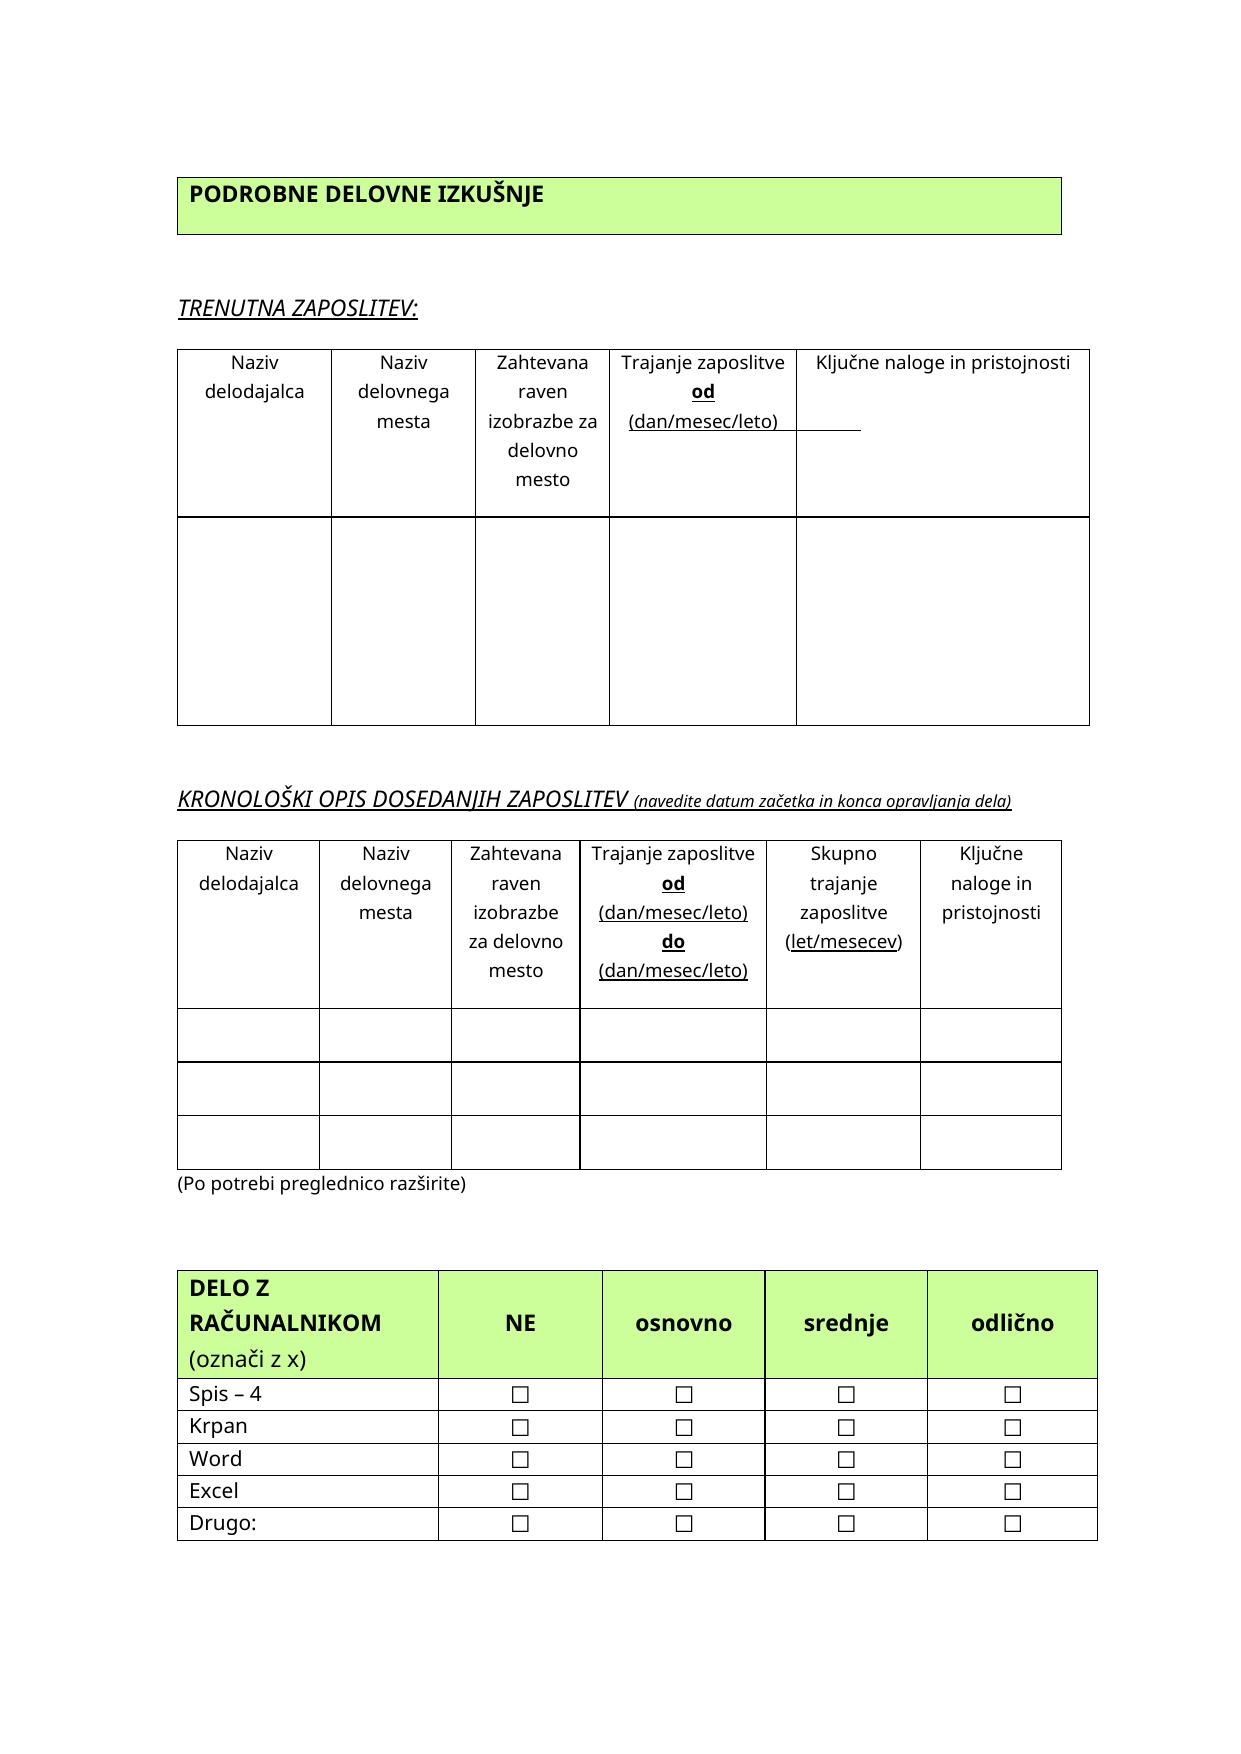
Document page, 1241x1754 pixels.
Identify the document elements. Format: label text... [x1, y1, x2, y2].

table_cell [921, 1063, 1061, 1115]
table_cell [766, 1379, 927, 1410]
table_header srednje [766, 1271, 927, 1378]
table_header Naziv delovnega mesta [332, 350, 475, 516]
table_header Ključne naloge in pristojnosti [921, 841, 1061, 1008]
table_header Trajanje zaposlitve od (dan/mesec/leto) [610, 350, 796, 516]
table_cell [603, 1379, 764, 1410]
table_header odlično [928, 1271, 1097, 1378]
table_cell Drugo: [178, 1508, 438, 1539]
table_cell [320, 1116, 451, 1169]
table_cell [921, 1116, 1061, 1169]
table_cell [178, 1063, 319, 1115]
text (Po potrebi preglednico razširite) [177, 1170, 1063, 1196]
table_header NE [439, 1271, 602, 1378]
table_cell [603, 1411, 764, 1443]
table_cell [928, 1508, 1097, 1539]
table_cell [439, 1444, 602, 1475]
table_header Naziv delodajalca [178, 841, 319, 1008]
table_cell [767, 1063, 920, 1115]
table_cell [766, 1444, 927, 1475]
table_cell [178, 1116, 319, 1169]
table_cell [581, 1063, 766, 1115]
text KRONOLOŠKI OPIS DOSEDANJIH ZAPOSLITEV (navedite datum začetka in konca opravljanja dela) [177, 783, 1063, 814]
table_cell [439, 1411, 602, 1443]
table_cell [928, 1411, 1097, 1443]
table_cell [767, 1009, 920, 1061]
table_cell Word [178, 1444, 438, 1475]
table_cell [178, 518, 331, 725]
table_header Ključne naloge in pristojnosti [797, 350, 1089, 516]
table_cell Excel [178, 1476, 438, 1507]
text TRENUTNA ZAPOSLITEV: [177, 292, 1063, 323]
table_cell [439, 1476, 602, 1507]
table_cell [581, 1116, 766, 1169]
table_cell [332, 518, 475, 725]
table_cell [439, 1379, 602, 1410]
table_cell [452, 1009, 579, 1061]
table_cell [439, 1508, 602, 1539]
table_cell [928, 1476, 1097, 1507]
table_header Naziv delovnega mesta [320, 841, 451, 1008]
table_cell [766, 1476, 927, 1507]
table_header Zahtevana raven izobrazbe za delovno mesto [476, 350, 609, 516]
table_header PODROBNE DELOVNE IZKUŠNJE [178, 178, 1061, 234]
table_cell [603, 1444, 764, 1475]
table_cell [766, 1508, 927, 1539]
table_cell [476, 518, 609, 725]
table_cell [610, 518, 796, 725]
table_cell [581, 1009, 766, 1061]
table_cell Krpan [178, 1411, 438, 1443]
table_header DELO Z RAČUNALNIKOM (označi z x) [178, 1271, 438, 1378]
table_cell [766, 1411, 927, 1443]
table_cell [603, 1508, 764, 1539]
table_cell [797, 518, 1089, 725]
table_cell [603, 1476, 764, 1507]
table_cell [928, 1444, 1097, 1475]
table_header Skupno trajanje zaposlitve (let/mesecev) [767, 841, 920, 1008]
table_header Zahtevana raven izobrazbe za delovno mesto [452, 841, 579, 1008]
table_header Trajanje zaposlitve od (dan/mesec/leto) do (dan/mesec/leto) [581, 841, 766, 1008]
table_header osnovno [603, 1271, 764, 1378]
table_cell [928, 1379, 1097, 1410]
table_cell [921, 1009, 1061, 1061]
table_cell [320, 1009, 451, 1061]
table_cell [320, 1063, 451, 1115]
table_cell [178, 1009, 319, 1061]
table_cell [452, 1063, 579, 1115]
table_cell [767, 1116, 920, 1169]
table_cell Spis – 4 [178, 1379, 438, 1410]
table_header Naziv delodajalca [178, 350, 331, 516]
table_cell [452, 1116, 579, 1169]
